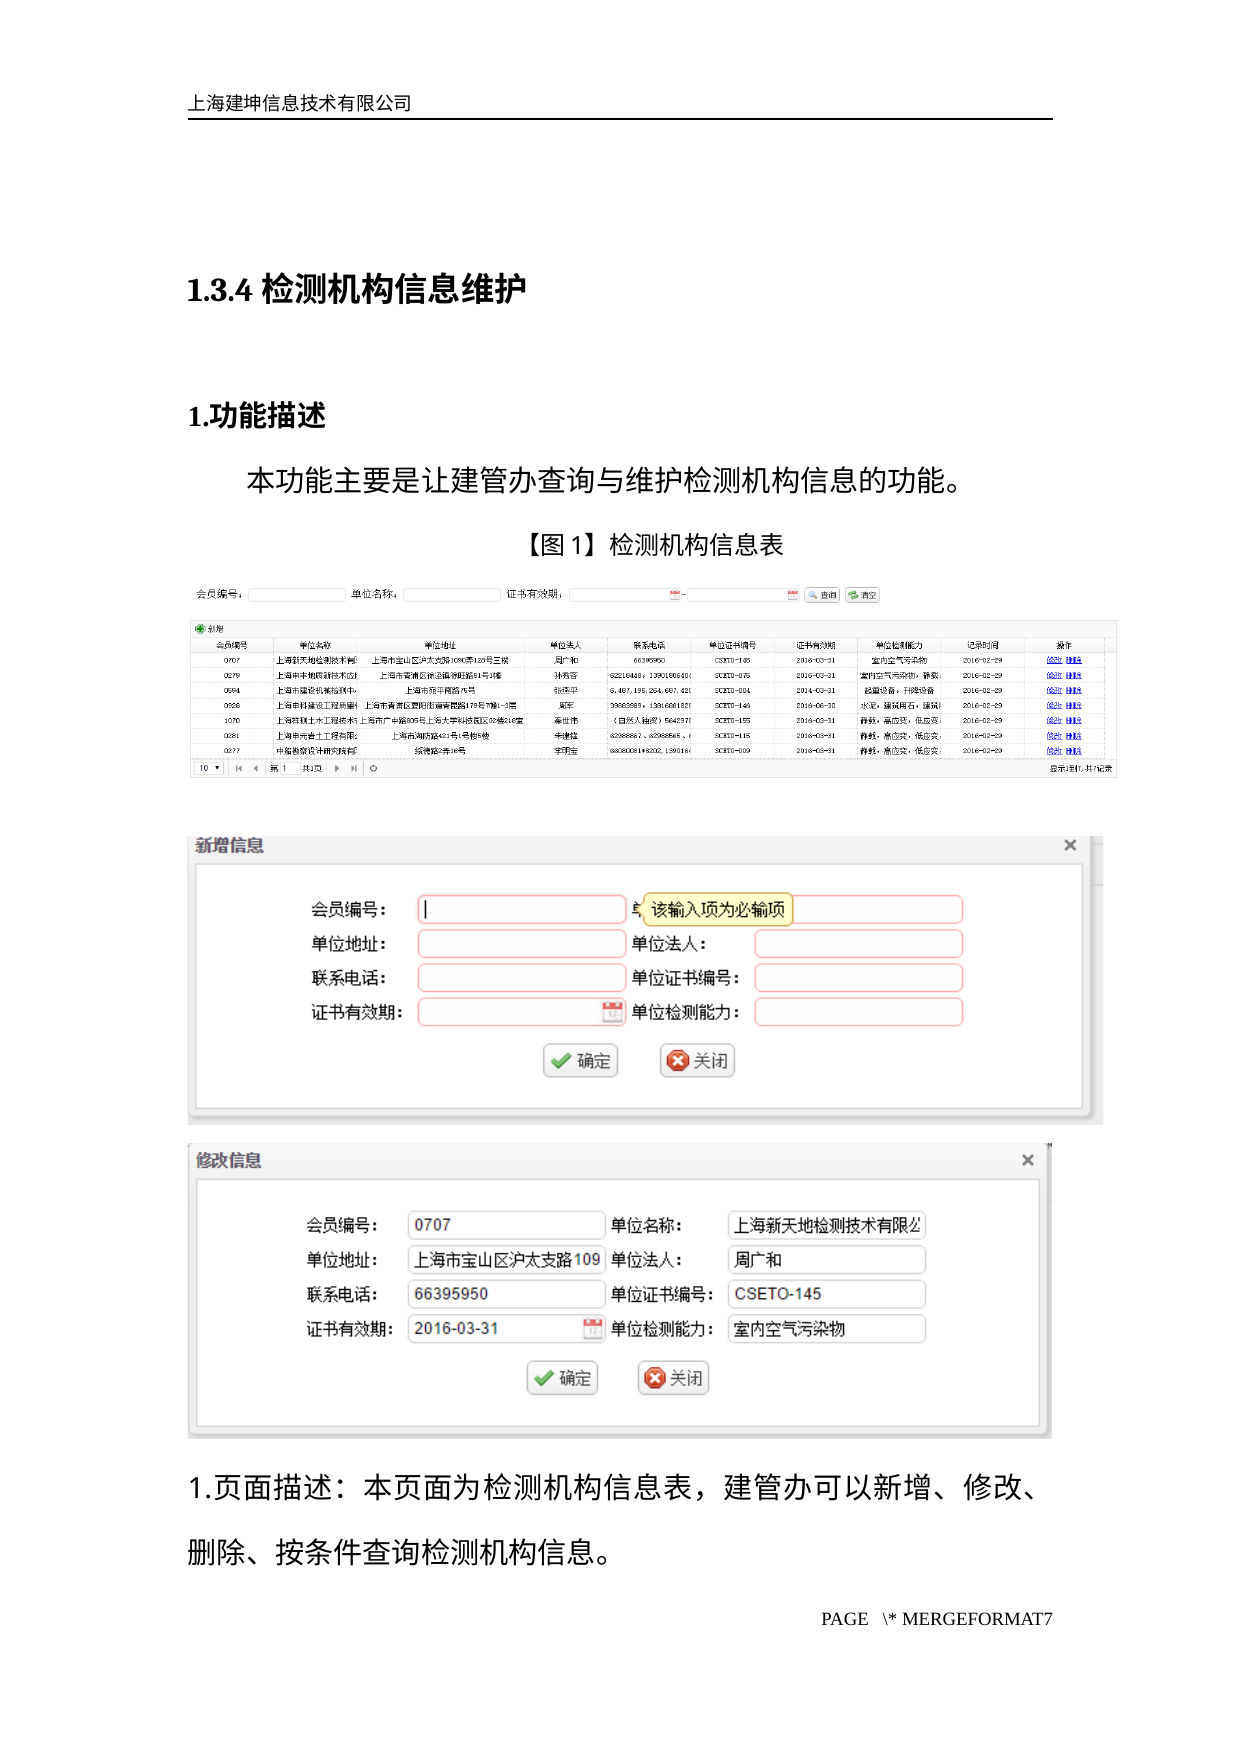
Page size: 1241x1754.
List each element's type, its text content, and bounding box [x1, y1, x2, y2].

list 1.功能描述 [187, 381, 1053, 446]
subtitle 1.3.4 检测机构信息维护 [187, 254, 1053, 319]
picture [187, 1143, 1052, 1439]
picture [187, 576, 1122, 817]
list 【图1】检测机构信息表 [187, 511, 1053, 576]
list 本功能主要是让建管办查询与维护检测机构信息的功能。 [187, 446, 1053, 511]
picture [187, 836, 1104, 1125]
